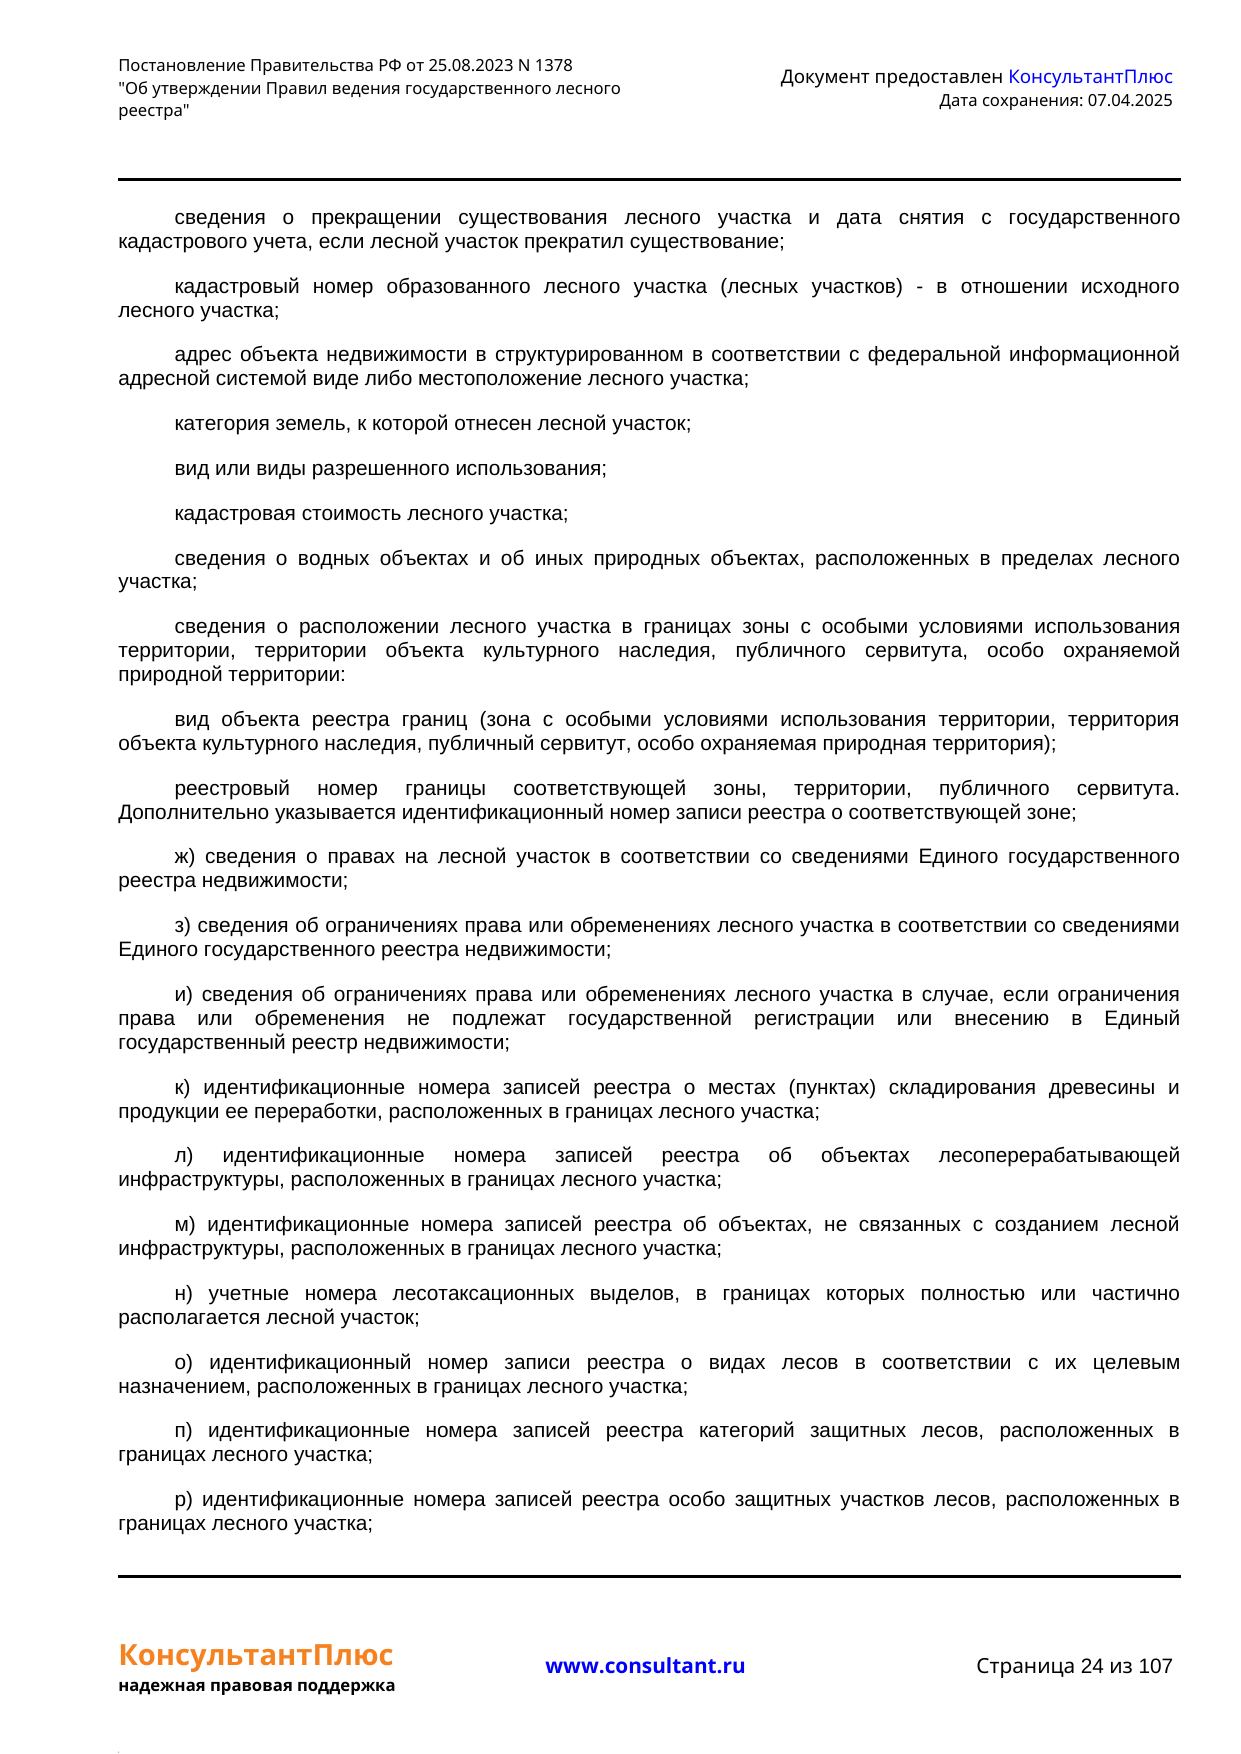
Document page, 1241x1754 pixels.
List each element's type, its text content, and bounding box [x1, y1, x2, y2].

text вид или виды разрешенного использования; [118, 456, 1181, 480]
text ж) сведения о правах на лесной участок в соответствии со сведениями Единого государственного реестра недвижимости; [118, 844, 1181, 892]
text и) сведения об ограничениях права или обременениях лесного участка в случае, если ограничения права или обременения не подлежат государственной регистрации или внесению в Единый государственный реестр недвижимости; [118, 982, 1181, 1054]
text адрес объекта недвижимости в структурированном в соответствии с федеральной информационной адресной системой виде либо местоположение лесного участка; [118, 342, 1181, 390]
text кадастровая стоимость лесного участка; [118, 501, 1181, 524]
text категория земель, к которой отнесен лесной участок; [118, 411, 1181, 435]
text кадастровый номер образованного лесного участка (лесных участков) - в отношении исходного лесного участка; [118, 273, 1181, 321]
text з) сведения об ограничениях права или обременениях лесного участка в соответствии со сведениями Единого государственного реестра недвижимости; [118, 913, 1181, 961]
text р) идентификационные номера записей реестра особо защитных участков лесов, расположенных в границах лесного участка; [118, 1487, 1181, 1535]
text п) идентификационные номера записей реестра категорий защитных лесов, расположенных в границах лесного участка; [118, 1418, 1181, 1466]
text реестровый номер границы соответствующей зоны, территории, публичного сервитута. Дополнительно указывается идентификационный номер записи реестра о соответствующей зоне; [118, 776, 1181, 823]
text л) идентификационные номера записей реестра об объектах лесоперерабатывающей инфраструктуры, расположенных в границах лесного участка; [118, 1143, 1181, 1191]
text к) идентификационные номера записей реестра о местах (пунктах) складирования древесины и продукции ее переработки, расположенных в границах лесного участка; [118, 1074, 1181, 1122]
text вид объекта реестра границ (зона с особыми условиями использования территории, территория объекта культурного наследия, публичный сервитут, особо охраняемая природная территория); [118, 707, 1181, 755]
text м) идентификационные номера записей реестра об объектах, не связанных с созданием лесной инфраструктуры, расположенных в границах лесного участка; [118, 1212, 1181, 1260]
text н) учетные номера лесотаксационных выделов, в границах которых полностью или частично располагается лесной участок; [118, 1281, 1181, 1329]
text сведения о прекращении существования лесного участка и дата снятия с государственного кадастрового учета, если лесной участок прекратил существование; [118, 205, 1181, 253]
text сведения о расположении лесного участка в границах зоны с особыми условиями использования территории, территории объекта культурного наследия, публичного сервитута, особо охраняемой природной территории: [118, 614, 1181, 686]
text сведения о водных объектах и об иных природных объектах, расположенных в пределах лесного участка; [118, 545, 1181, 593]
text о) идентификационный номер записи реестра о видах лесов в соответствии с их целевым назначением, расположенных в границах лесного участка; [118, 1349, 1181, 1397]
